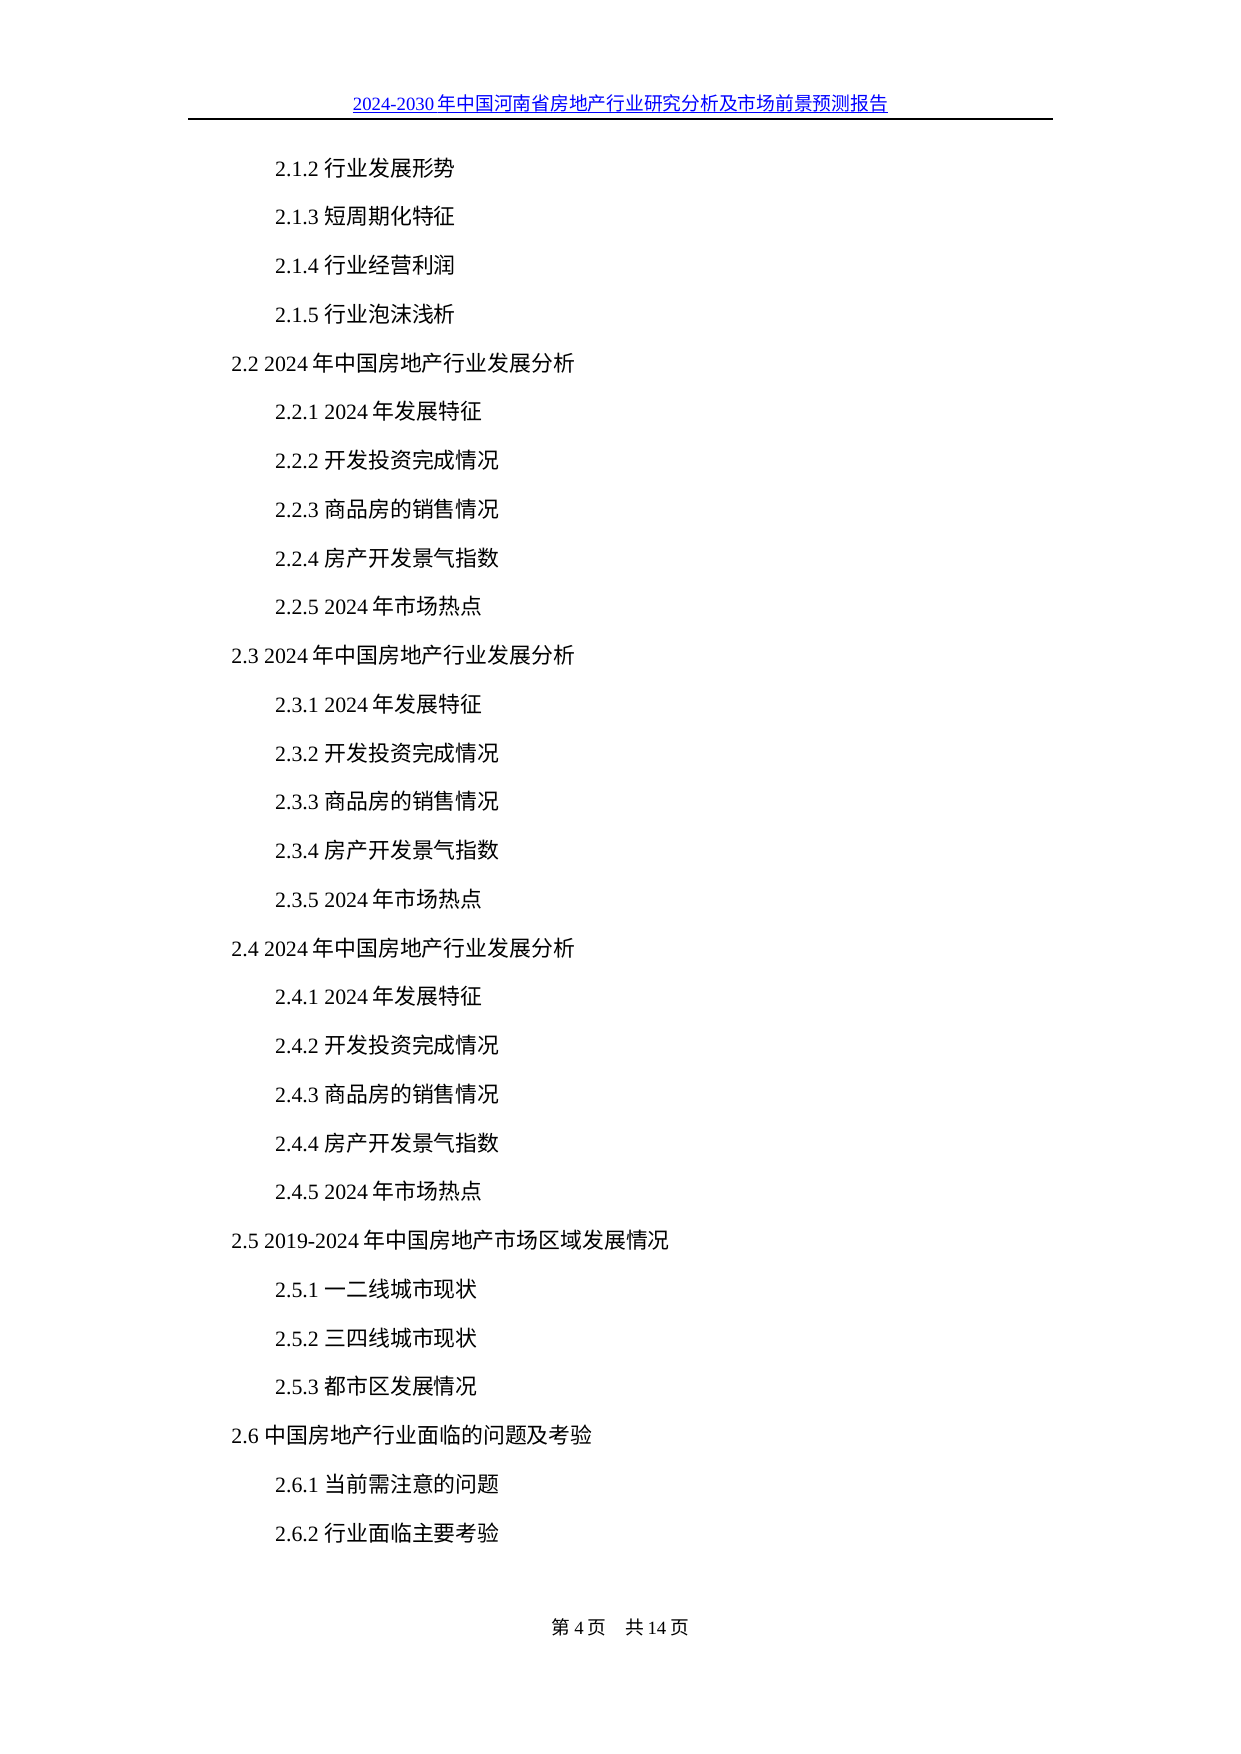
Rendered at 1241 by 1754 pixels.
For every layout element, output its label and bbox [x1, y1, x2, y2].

text [187, 150, 1053, 1548]
